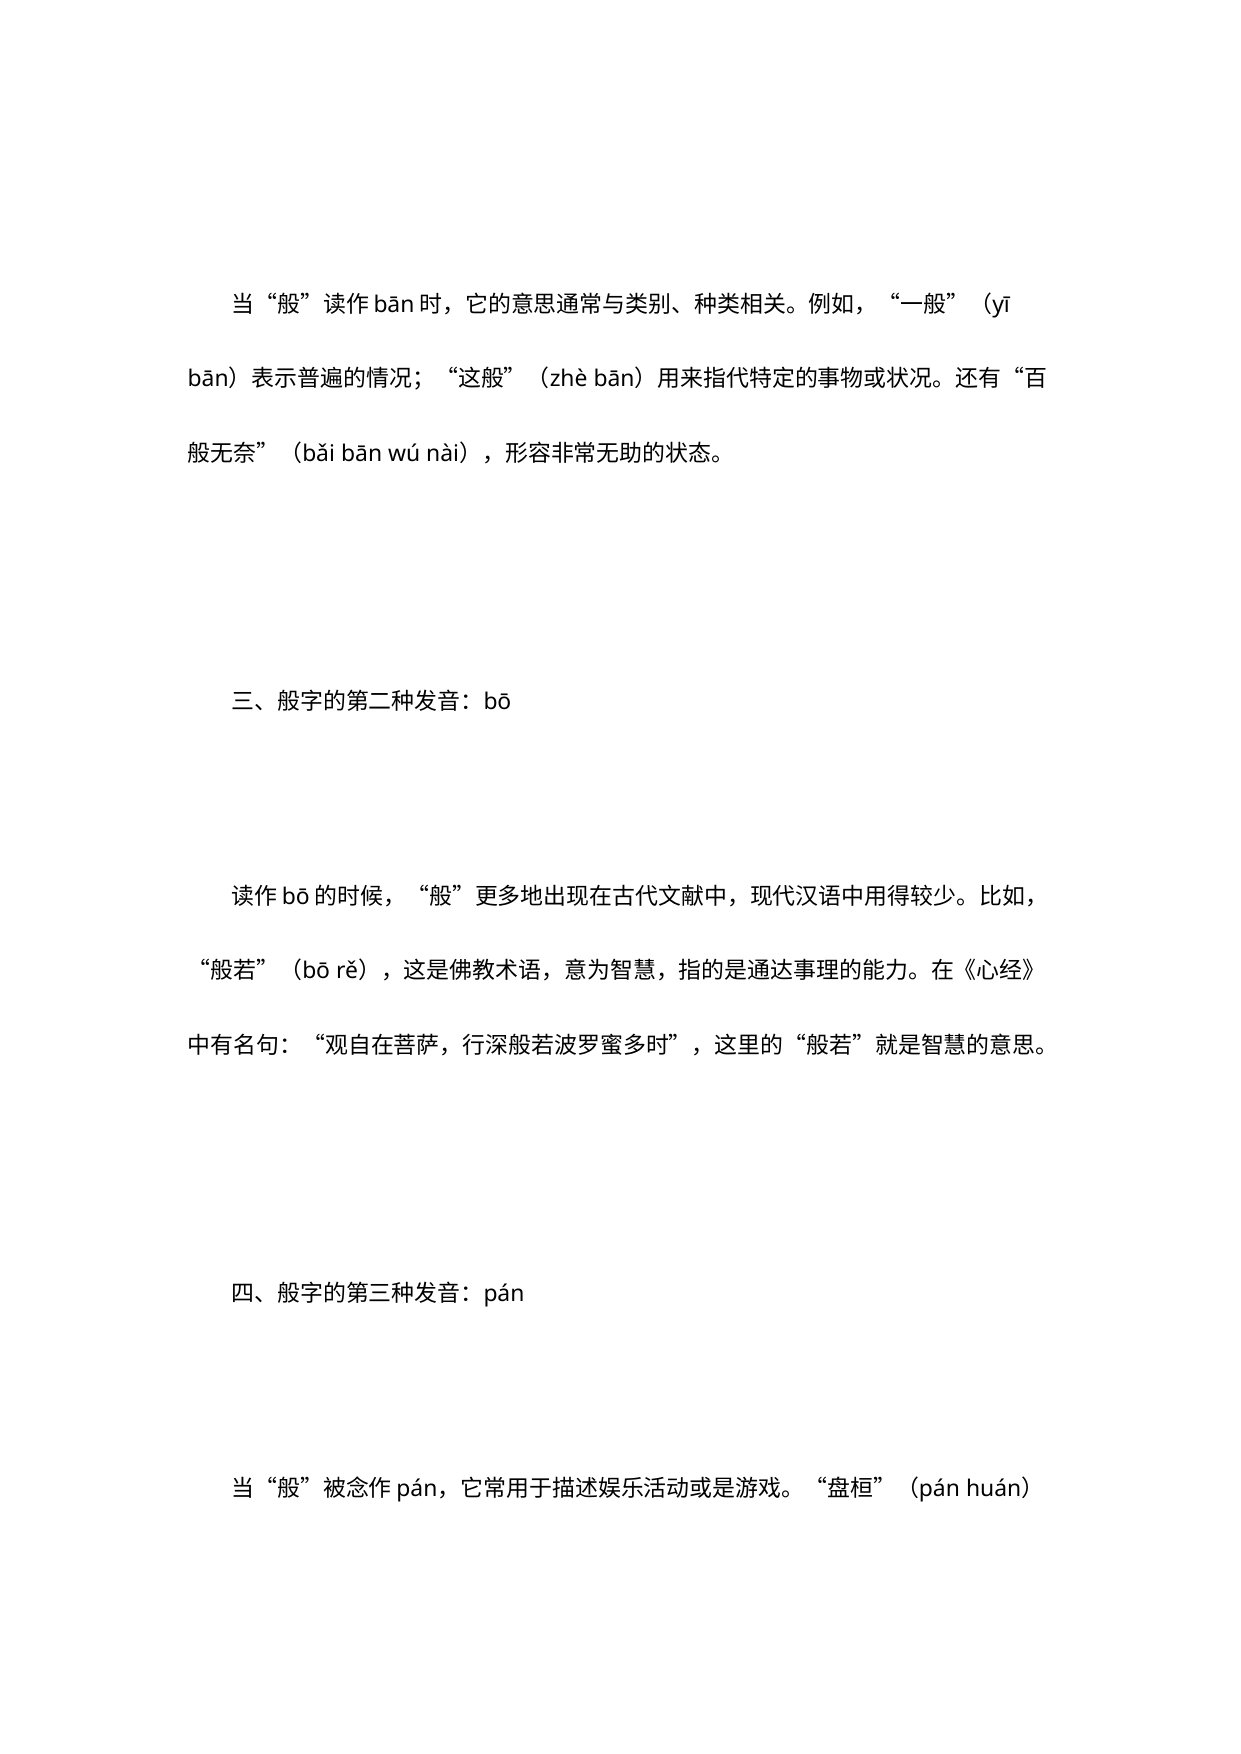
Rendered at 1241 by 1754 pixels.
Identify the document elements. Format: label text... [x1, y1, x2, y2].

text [187, 1453, 1053, 1518]
text 四、般字的第三种发音：pán [187, 1259, 1053, 1324]
text 读作bō的时候，“般”更多地出现在古代文献中，现代汉语中用得较少。比如，“般若”（bō rě），这是佛教术语，意为智慧，指的是通达事理的能力。在《心经》中有名句：“观自在菩萨，行深般若波罗蜜多时”，这里的“般若”就是智慧的意思。 [187, 862, 1053, 1076]
text 当“般”读作bān时，它的意思通常与类别、种类相关。例如，“一般”（yī bān）表示普遍的情况；“这般”（zhè bān）用来指代特定的事物或状况。还有“百般无奈”（bǎi bān wú nài），形容非常无助的状态。 [187, 270, 1053, 484]
text 三、般字的第二种发音：bō [187, 667, 1053, 732]
